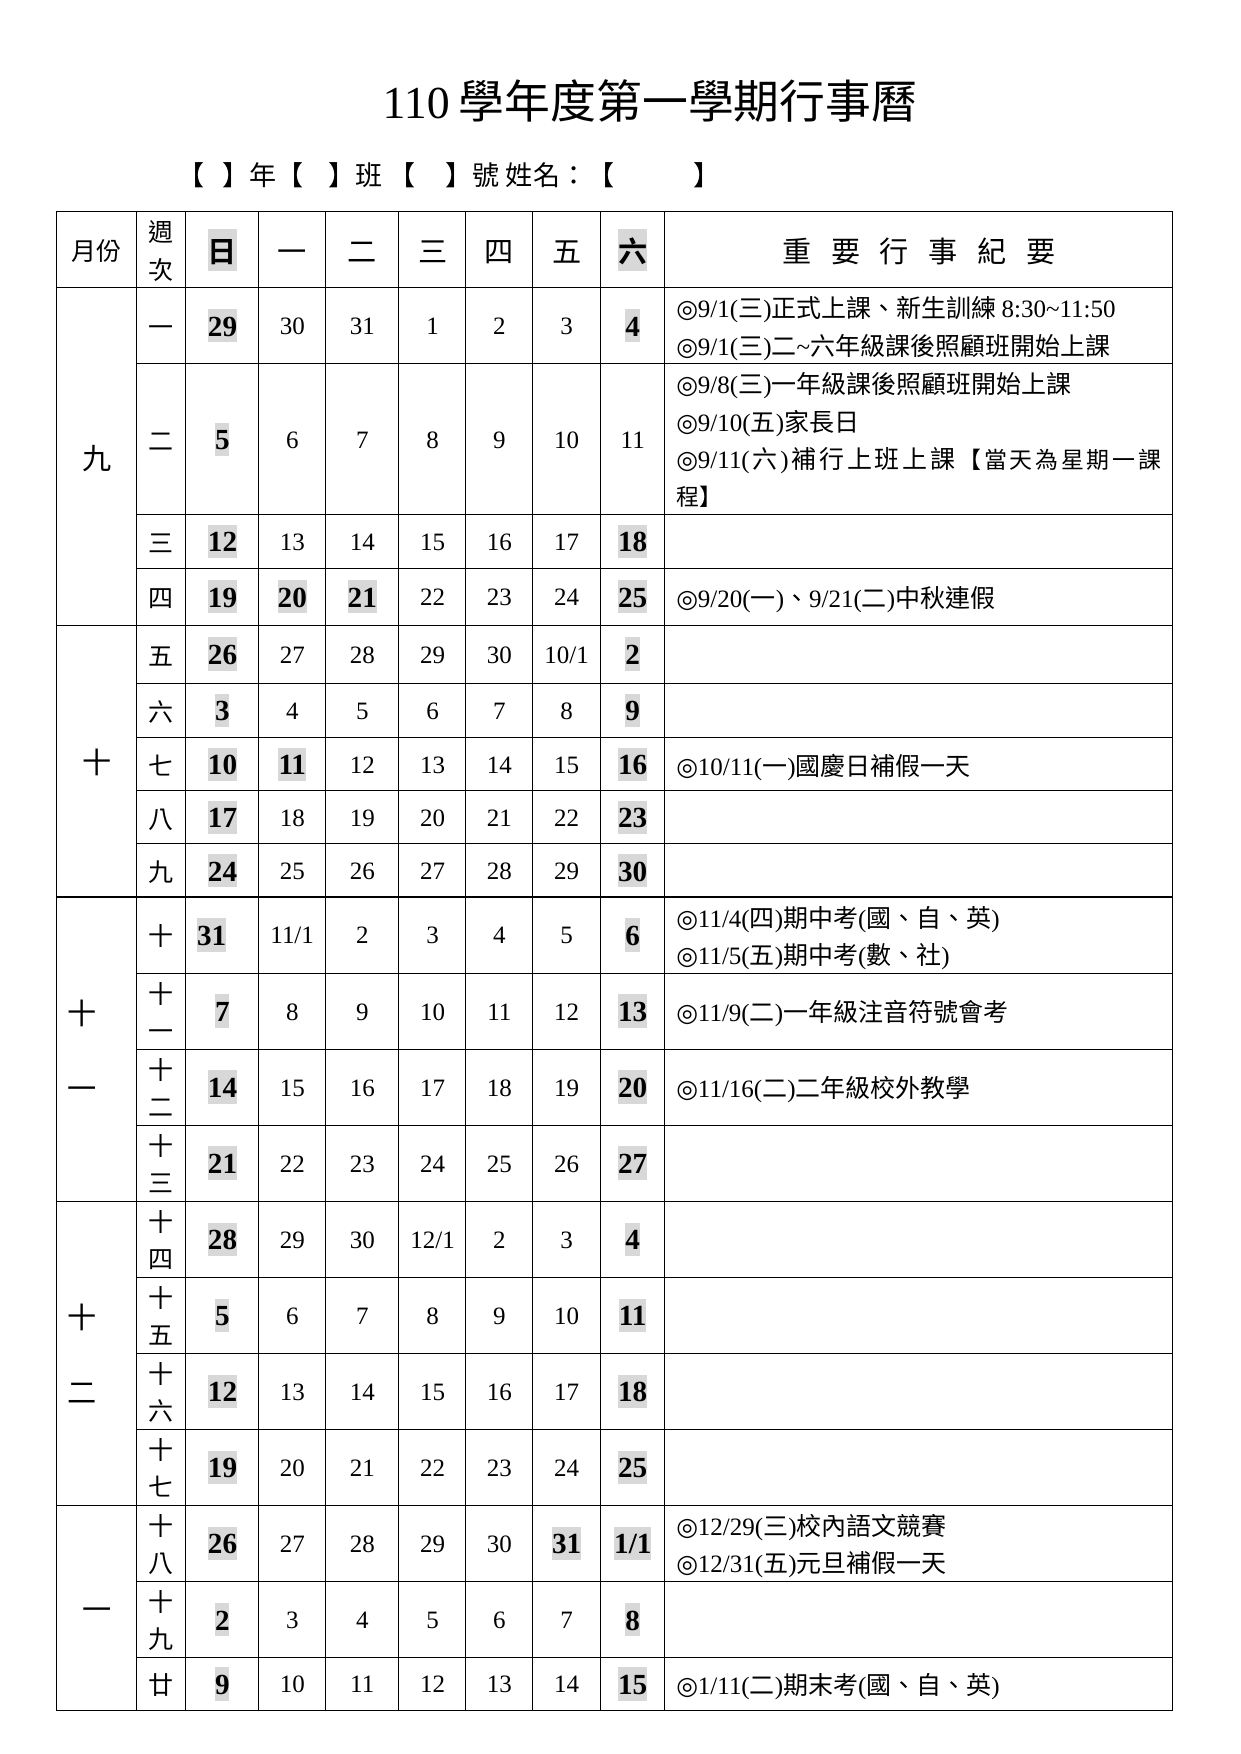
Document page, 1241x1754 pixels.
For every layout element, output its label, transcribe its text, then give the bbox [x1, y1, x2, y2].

table_cell 28 [326, 1506, 398, 1581]
table_cell 11 [259, 738, 325, 790]
table_cell 十七 [137, 1430, 185, 1505]
table_cell 19 [533, 1050, 600, 1124]
table_cell 22 [399, 1430, 465, 1505]
table_cell 一 [137, 288, 185, 363]
table_cell 2 [326, 898, 398, 972]
table_cell 2 [186, 1582, 258, 1657]
table_header 五 [533, 212, 600, 287]
table_cell 22 [533, 791, 600, 843]
table_cell 八 [137, 791, 185, 843]
table_cell 6 [466, 1582, 532, 1657]
table_cell 14 [466, 738, 532, 790]
table_cell 26 [533, 1126, 600, 1201]
table_cell 15 [399, 515, 465, 567]
table_cell 22 [399, 569, 465, 625]
table_cell 11 [601, 364, 664, 514]
table_cell 十二 [57, 1202, 136, 1505]
table_cell 7 [466, 684, 532, 737]
table_cell 21 [186, 1126, 258, 1201]
table_cell 21 [326, 569, 398, 625]
table_header 日 [186, 212, 258, 287]
table_cell 6 [601, 898, 664, 972]
text 110學年度第一學期行事曆 [177, 61, 1122, 136]
table_header 二 [326, 212, 398, 287]
table_cell 2 [466, 288, 532, 363]
table_cell 29 [399, 626, 465, 682]
table_cell 29 [399, 1506, 465, 1581]
table_cell 13 [259, 1354, 325, 1429]
table_cell 8 [399, 1278, 465, 1353]
table_cell 九 [57, 288, 136, 625]
table_cell 12 [186, 1354, 258, 1429]
table_cell 1 [399, 288, 465, 363]
table_cell 四 [137, 569, 185, 625]
table_cell 5 [186, 364, 258, 514]
table_cell ◎9/20(一)、9/21(二)中秋連假 [665, 569, 1172, 625]
table_cell 24 [533, 569, 600, 625]
table_cell 13 [601, 974, 664, 1048]
table_cell 9 [186, 1658, 258, 1710]
table_cell 13 [259, 515, 325, 567]
table_cell 12/1 [399, 1202, 465, 1277]
table_cell 1/1 [601, 1506, 664, 1581]
table_cell 五 [137, 626, 185, 682]
table_cell 十一 [137, 974, 185, 1048]
table_cell 8 [533, 684, 600, 737]
table_cell 9 [601, 684, 664, 737]
table_cell 11 [466, 974, 532, 1048]
table_cell 15 [259, 1050, 325, 1124]
table_cell 24 [399, 1126, 465, 1201]
table_cell 10 [399, 974, 465, 1048]
table_cell 6 [259, 364, 325, 514]
table_cell 十 [57, 626, 136, 896]
table_cell ◎9/8(三)一年級課後照顧班開始上課 ◎9/10(五)家長日 ◎9/11(六)補行上班上課【當天為星期一課程】 [665, 364, 1172, 514]
table_cell 20 [259, 1430, 325, 1505]
table_cell 22 [259, 1126, 325, 1201]
table_cell 25 [259, 844, 325, 896]
table_cell 15 [533, 738, 600, 790]
table_cell 14 [326, 1354, 398, 1429]
table_cell 二 [137, 364, 185, 514]
table_cell [665, 1278, 1172, 1353]
table_cell 30 [259, 288, 325, 363]
table_cell 一 [57, 1506, 136, 1710]
table_header 月份 [57, 212, 136, 287]
table_cell 5 [399, 1582, 465, 1657]
table_cell 8 [399, 364, 465, 514]
table_cell 31 [533, 1506, 600, 1581]
table_cell 十四 [137, 1202, 185, 1277]
table_cell 3 [259, 1582, 325, 1657]
table_cell 26 [186, 1506, 258, 1581]
table_cell [665, 1354, 1172, 1429]
table_cell [665, 684, 1172, 737]
table_header 重 要 行 事 紀 要 [665, 212, 1172, 287]
table_cell 26 [186, 626, 258, 682]
table_cell 十 [137, 898, 185, 972]
table_cell 29 [259, 1202, 325, 1277]
table_cell ◎11/9(二)一年級注音符號會考 [665, 974, 1172, 1048]
table_cell 4 [601, 1202, 664, 1277]
table_cell 21 [466, 791, 532, 843]
table_cell 23 [466, 1430, 532, 1505]
table_cell 九 [137, 844, 185, 896]
table_cell 30 [601, 844, 664, 896]
table_cell 18 [601, 1354, 664, 1429]
table_cell 29 [186, 288, 258, 363]
table_header 週次 [137, 212, 185, 287]
table_cell 28 [186, 1202, 258, 1277]
table_cell 7 [186, 974, 258, 1048]
table_cell 10 [186, 738, 258, 790]
table_cell [665, 791, 1172, 843]
table_cell [665, 515, 1172, 567]
table_cell 12 [533, 974, 600, 1048]
table_cell 17 [533, 515, 600, 567]
table_cell 28 [466, 844, 532, 896]
table_cell 20 [601, 1050, 664, 1124]
table_cell 十三 [137, 1126, 185, 1201]
table_cell 15 [399, 1354, 465, 1429]
table_cell 4 [466, 898, 532, 972]
table_cell 3 [533, 1202, 600, 1277]
table_cell 10 [259, 1658, 325, 1710]
table_header 六 [601, 212, 664, 287]
table_cell 25 [601, 1430, 664, 1505]
table_cell 十五 [137, 1278, 185, 1353]
table_cell 13 [466, 1658, 532, 1710]
table_cell 10 [533, 1278, 600, 1353]
table_cell 4 [601, 288, 664, 363]
table_cell 19 [186, 1430, 258, 1505]
table_cell 11 [326, 1658, 398, 1710]
table_cell 19 [326, 791, 398, 843]
table_cell 3 [533, 288, 600, 363]
table_cell 15 [601, 1658, 664, 1710]
table_cell 27 [259, 626, 325, 682]
table_cell 14 [533, 1658, 600, 1710]
table_cell 3 [399, 898, 465, 972]
table_cell ◎11/16(二)二年級校外教學 [665, 1050, 1172, 1124]
table_cell 29 [533, 844, 600, 896]
table_cell 18 [601, 515, 664, 567]
table_cell 30 [326, 1202, 398, 1277]
table_cell 十九 [137, 1582, 185, 1657]
table_cell 16 [466, 1354, 532, 1429]
table_cell 8 [601, 1582, 664, 1657]
table_cell [665, 1582, 1172, 1657]
table_cell 18 [259, 791, 325, 843]
table_cell 13 [399, 738, 465, 790]
table_cell 20 [399, 791, 465, 843]
table_cell 30 [466, 626, 532, 682]
table_cell 七 [137, 738, 185, 790]
table_cell 17 [399, 1050, 465, 1124]
table_cell 27 [259, 1506, 325, 1581]
table_cell 25 [601, 569, 664, 625]
table_cell [665, 844, 1172, 896]
table_cell 十八 [137, 1506, 185, 1581]
table_cell 5 [533, 898, 600, 972]
table_cell ◎9/1(三)正式上課、新生訓練8:30~11:50 ◎9/1(三)二~六年級課後照顧班開始上課 [665, 288, 1172, 363]
table_cell ◎12/29(三)校內語文競賽 ◎12/31(五)元旦補假一天 [665, 1506, 1172, 1581]
table_cell 16 [601, 738, 664, 790]
table_cell [665, 626, 1172, 682]
table_cell 18 [466, 1050, 532, 1124]
text 【 】年【 】班 【 】號 姓名：【 】 [177, 136, 1122, 211]
table_cell 10 [533, 364, 600, 514]
table_cell 31 [186, 898, 258, 972]
table_cell 9 [466, 364, 532, 514]
table_cell 2 [601, 626, 664, 682]
table_cell 30 [466, 1506, 532, 1581]
table_cell 20 [259, 569, 325, 625]
table_cell 十一 [57, 898, 136, 1201]
table_cell 16 [326, 1050, 398, 1124]
table_cell 5 [186, 1278, 258, 1353]
table_cell 5 [326, 684, 398, 737]
table_cell 三 [137, 515, 185, 567]
table_cell 24 [533, 1430, 600, 1505]
table_header 四 [466, 212, 532, 287]
table_header 三 [399, 212, 465, 287]
table_cell ◎10/11(一)國慶日補假一天 [665, 738, 1172, 790]
table_cell 31 [326, 288, 398, 363]
table_cell 7 [533, 1582, 600, 1657]
table_cell 廿 [137, 1658, 185, 1710]
table_cell 12 [399, 1658, 465, 1710]
table_cell 23 [326, 1126, 398, 1201]
table_cell 十六 [137, 1354, 185, 1429]
table_cell 17 [533, 1354, 600, 1429]
table_cell 21 [326, 1430, 398, 1505]
table_cell 十二 [137, 1050, 185, 1124]
table_cell 19 [186, 569, 258, 625]
table_cell 7 [326, 1278, 398, 1353]
table_cell 4 [259, 684, 325, 737]
table_cell [665, 1430, 1172, 1505]
table_cell 12 [326, 738, 398, 790]
table_cell 24 [186, 844, 258, 896]
table_cell 12 [186, 515, 258, 567]
table_cell 23 [601, 791, 664, 843]
table_cell 14 [326, 515, 398, 567]
table_cell 26 [326, 844, 398, 896]
table_cell 23 [466, 569, 532, 625]
table_cell ◎11/4(四)期中考(國、自、英) ◎11/5(五)期中考(數、社) [665, 898, 1172, 972]
table_cell 3 [186, 684, 258, 737]
table_cell [665, 1126, 1172, 1201]
table_cell 16 [466, 515, 532, 567]
table_cell 9 [326, 974, 398, 1048]
table_cell 27 [399, 844, 465, 896]
table_cell 17 [186, 791, 258, 843]
table_cell 10/1 [533, 626, 600, 682]
table_cell 6 [399, 684, 465, 737]
table_cell 4 [326, 1582, 398, 1657]
table_cell 2 [466, 1202, 532, 1277]
table_cell 8 [259, 974, 325, 1048]
table_cell 11 [601, 1278, 664, 1353]
table_cell 14 [186, 1050, 258, 1124]
table_cell 25 [466, 1126, 532, 1201]
table_cell [665, 1202, 1172, 1277]
table_header 一 [259, 212, 325, 287]
table_cell 7 [326, 364, 398, 514]
table_cell 28 [326, 626, 398, 682]
table_cell 11/1 [259, 898, 325, 972]
table_cell 六 [137, 684, 185, 737]
table_cell 27 [601, 1126, 664, 1201]
table_cell 9 [466, 1278, 532, 1353]
table_cell 6 [259, 1278, 325, 1353]
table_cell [665, 1658, 1172, 1710]
